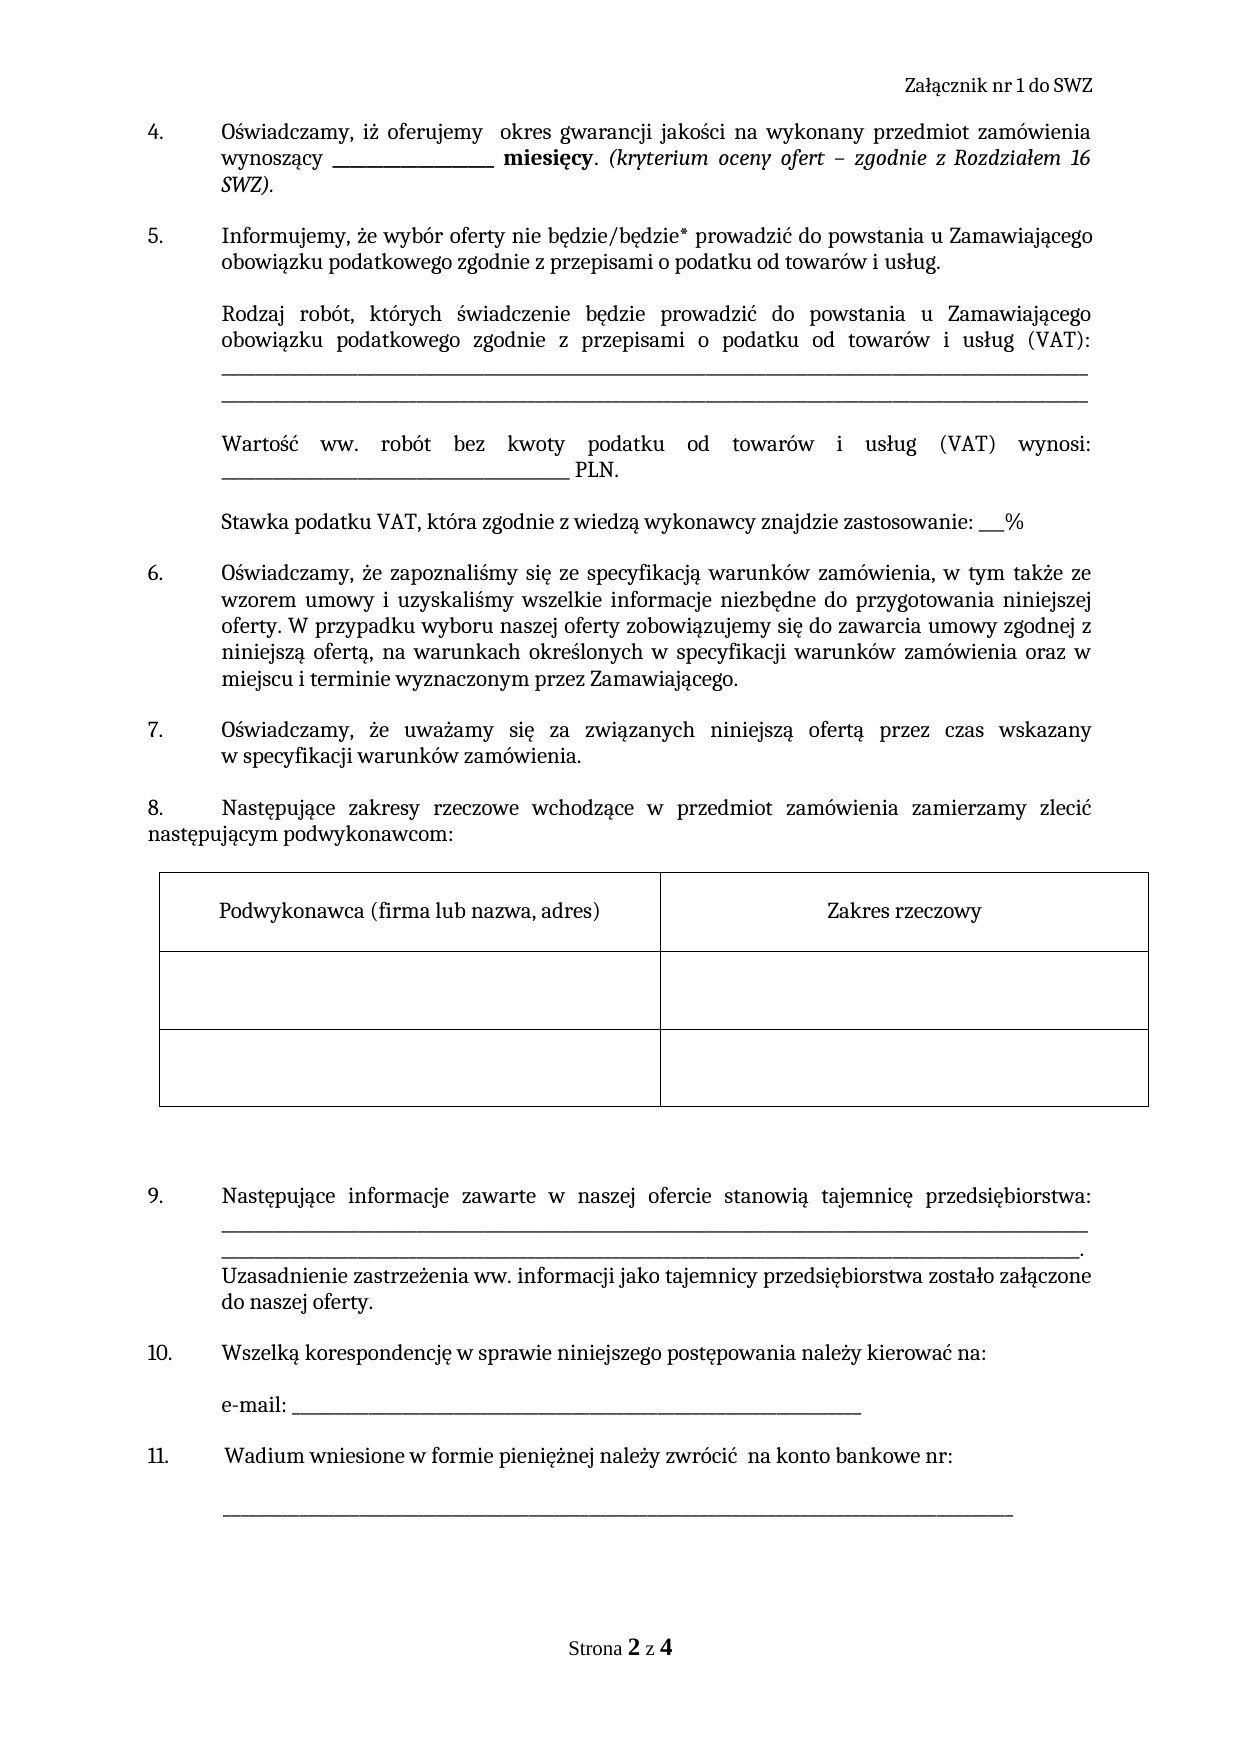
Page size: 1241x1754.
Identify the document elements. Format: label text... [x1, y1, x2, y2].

text 10. Wszelką korespondencję w sprawie niniejszego postępowania należy kierować na: [148, 1340, 1093, 1366]
table_header Zakres rzeczowy [661, 873, 1148, 951]
text Rodzaj robót, których świadczenie będzie prowadzić do powstania u Zamawiającego obowiązku podatkowego zgodnie z przepisami o podatku od towarów i usług (VAT): ____________________________________________________________________________________________________________________________________________________________________________________________________________ [221, 301, 1093, 406]
text 9. Następujące informacje zawarte w naszej ofercie stanowią tajemnicę przedsiębiorstwa: ___________________________________________________________________________________________________________________________________________________________________________________________________________. Uzasadnienie zastrzeżenia ww. informacji jako tajemnicy przedsiębiorstwa zostało załączone do naszej oferty. [148, 1183, 1093, 1315]
text 8. Następujące zakresy rzeczowe wchodzące w przedmiot zamówienia zamierzamy zlecić następującym podwykonawcom: [148, 794, 1093, 847]
table_header Podwykonawca (firma lub nazwa, adres) [160, 873, 660, 951]
table_cell [661, 952, 1148, 1028]
text 5. Informujemy, że wybór oferty nie będzie/będzie* prowadzić do powstania u Zamawiającego obowiązku podatkowego zgodnie z przepisami o podatku od towarów i usług. [148, 223, 1093, 276]
text e-mail: ___________________________________________________________________ [221, 1391, 1093, 1418]
table_cell [160, 1030, 660, 1106]
table_cell [160, 952, 660, 1028]
text _____________________________________________________________________________________________ [148, 1494, 1093, 1521]
text 4. Oświadczamy, iż oferujemy okres gwarancji jakości na wykonany przedmiot zamówienia wynoszący ___________________ miesięcy. (kryterium oceny ofert – zgodnie z Rozdziałem 16 SWZ). [148, 119, 1093, 198]
text 11. Wadium wniesione w formie pieniężnej należy zwrócić na konto bankowe nr: [148, 1443, 1093, 1469]
text Wartość ww. robót bez kwoty podatku od towarów i usług (VAT) wynosi: _________________________________________ PLN. [221, 431, 1093, 484]
text 7. Oświadczamy, że uważamy się za związanych niniejszą ofertą przez czas wskazany w specyfikacji warunków zamówienia. [148, 717, 1093, 769]
table_cell [661, 1030, 1148, 1106]
text Stawka podatku VAT, która zgodnie z wiedzą wykonawcy znajdzie zastosowanie: ___% [221, 509, 1093, 535]
text 6. Oświadczamy, że zapoznaliśmy się ze specyfikacją warunków zamówienia, w tym także ze wzorem umowy i uzyskaliśmy wszelkie informacje niezbędne do przygotowania niniejszej oferty. W przypadku wyboru naszej oferty zobowiązujemy się do zawarcia umowy zgodnej z niniejszą ofertą, na warunkach określonych w specyfikacji warunków zamówienia oraz w miejscu i terminie wyznaczonym przez Zamawiającego. [148, 560, 1093, 692]
